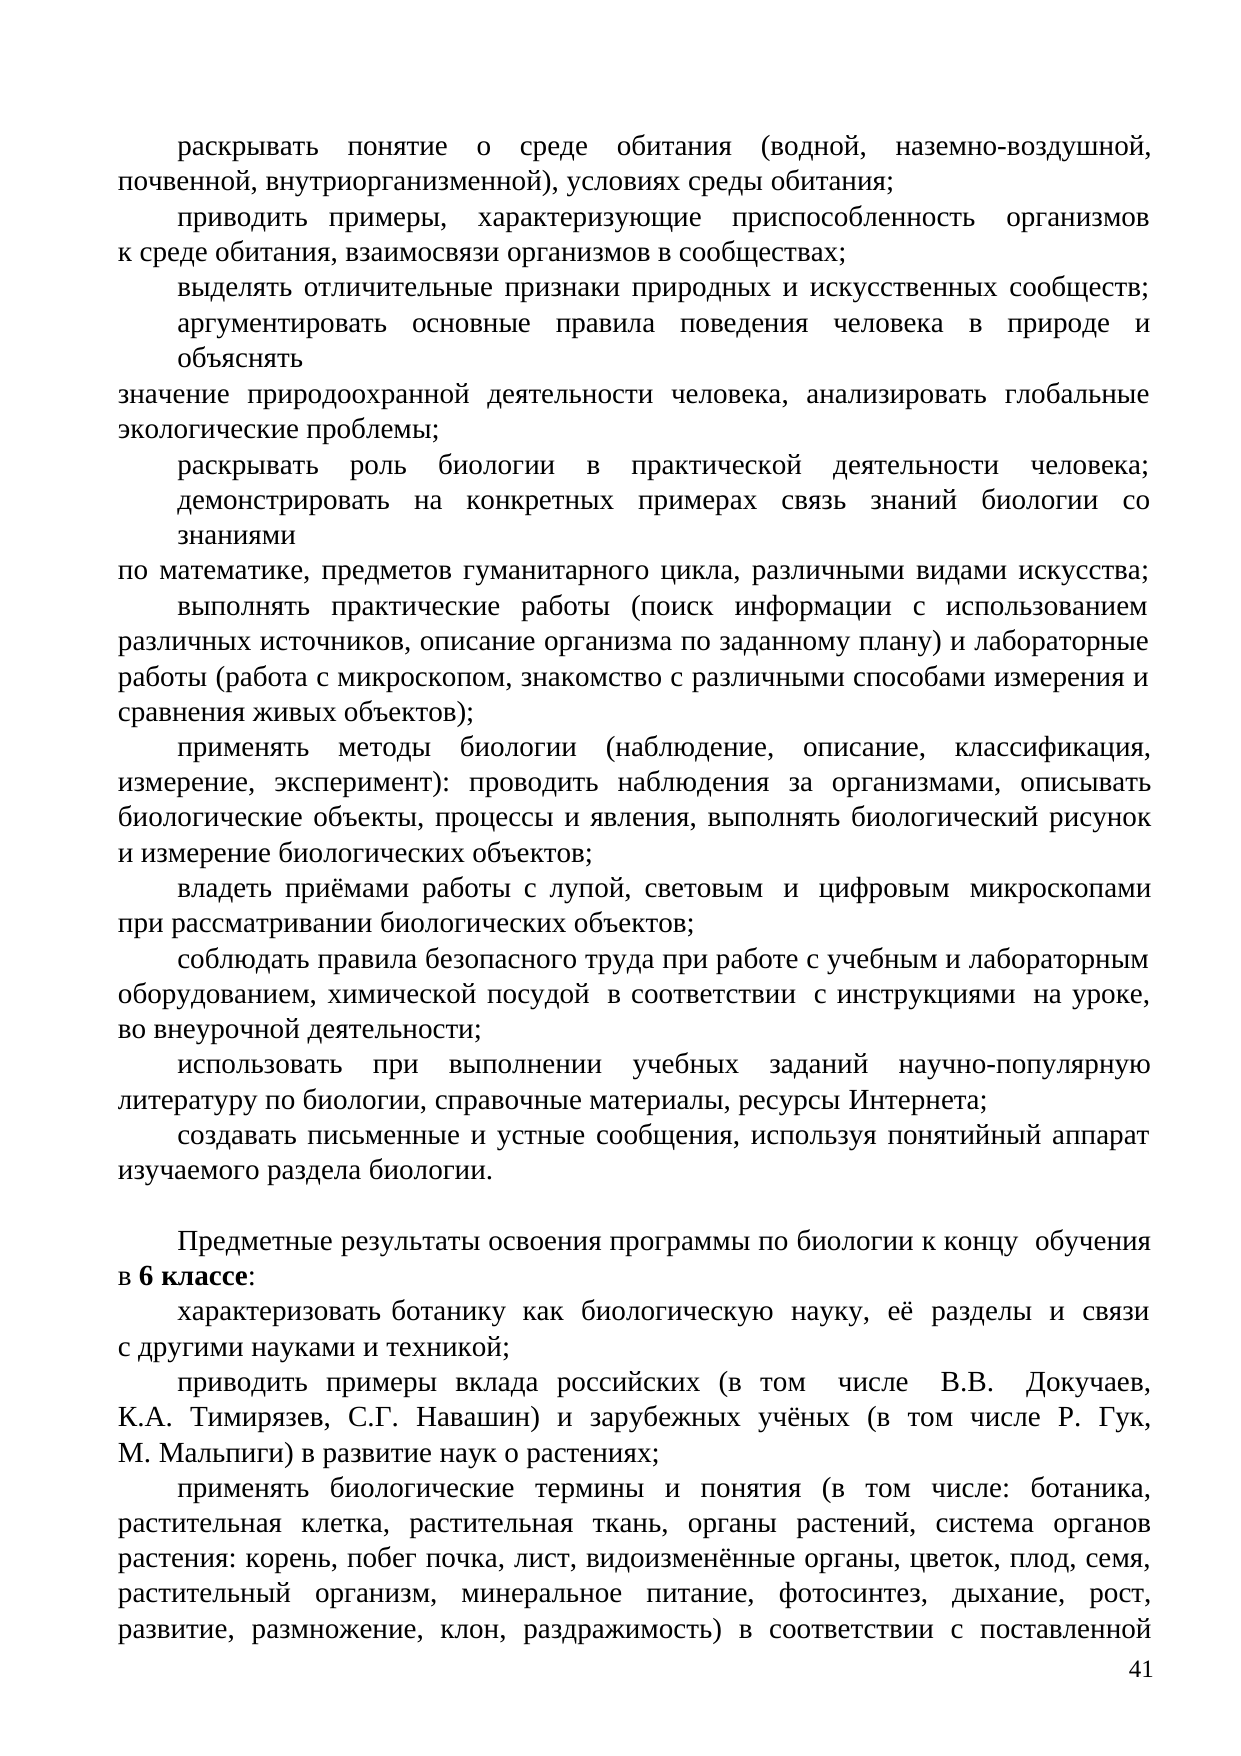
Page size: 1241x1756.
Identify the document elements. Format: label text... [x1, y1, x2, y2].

text владеть приёмами работы с лупой, световым и цифровым микроскопами при рассматривании биологических объектов; [118, 870, 1152, 939]
text создавать письменные и устные сообщения, используя понятийный аппарат изучаемого раздела биологии. [118, 1117, 1150, 1186]
text приводить примеры вклада российских (в том числе В.В. Докучаев, К.А. Тимирязев, С.Г. Навашин) и зарубежных учёных (в том числе Р. Гук, М. Мальпиги) в развитие наук о растениях; [118, 1364, 1152, 1468]
text применять методы биологии (наблюдение, описание, классификация, измерение, эксперимент): проводить наблюдения за организмами, описывать биологические объекты, процессы и явления, выполнять биологический рисунок и измерение биологических объектов; [118, 729, 1151, 868]
text раскрывать роль биологии в практической деятельности человека; демонстрировать на конкретных примерах связь знаний биологии со знаниями [177, 447, 1150, 551]
text раскрывать понятие о среде обитания (водной, наземно-воздушной, почвенной, внутриорганизменной), условиях среды обитания; [118, 128, 1151, 196]
text выделять отличительные признаки природных и искусственных сообществ; аргументировать основные правила поведения человека в природе и объяснять [177, 269, 1150, 374]
text приводить примеры, характеризующие приспособленность организмов к среде обитания, взаимосвязи организмов в сообществах; [118, 199, 1150, 268]
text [118, 1470, 1152, 1644]
text значение природоохранной деятельности человека, анализировать глобальные экологические проблемы; [118, 376, 1149, 445]
text использовать при выполнении учебных заданий научно-популярную литературу по биологии, справочные материалы, ресурсы Интернета; [118, 1047, 1151, 1115]
text по математике, предметов гуманитарного цикла, различными видами искусства; выполнять практические работы (поиск информации с использованием [118, 552, 1150, 622]
text соблюдать правила безопасного труда при работе с учебным и лабораторным оборудованием, химической посудой в соответствии с инструкциями на уроке, во внеурочной деятельности; [118, 941, 1150, 1045]
text характеризовать ботанику как биологическую науку, её разделы и связи с другими науками и техникой; [118, 1293, 1150, 1362]
text различных источников, описание организма по заданному плану) и лабораторные работы (работа с микроскопом, знакомство с различными способами измерения и сравнения живых объектов); [118, 623, 1150, 727]
text Предметные результаты освоения программы по биологии к концу обучения в 6 классе: [118, 1223, 1151, 1292]
